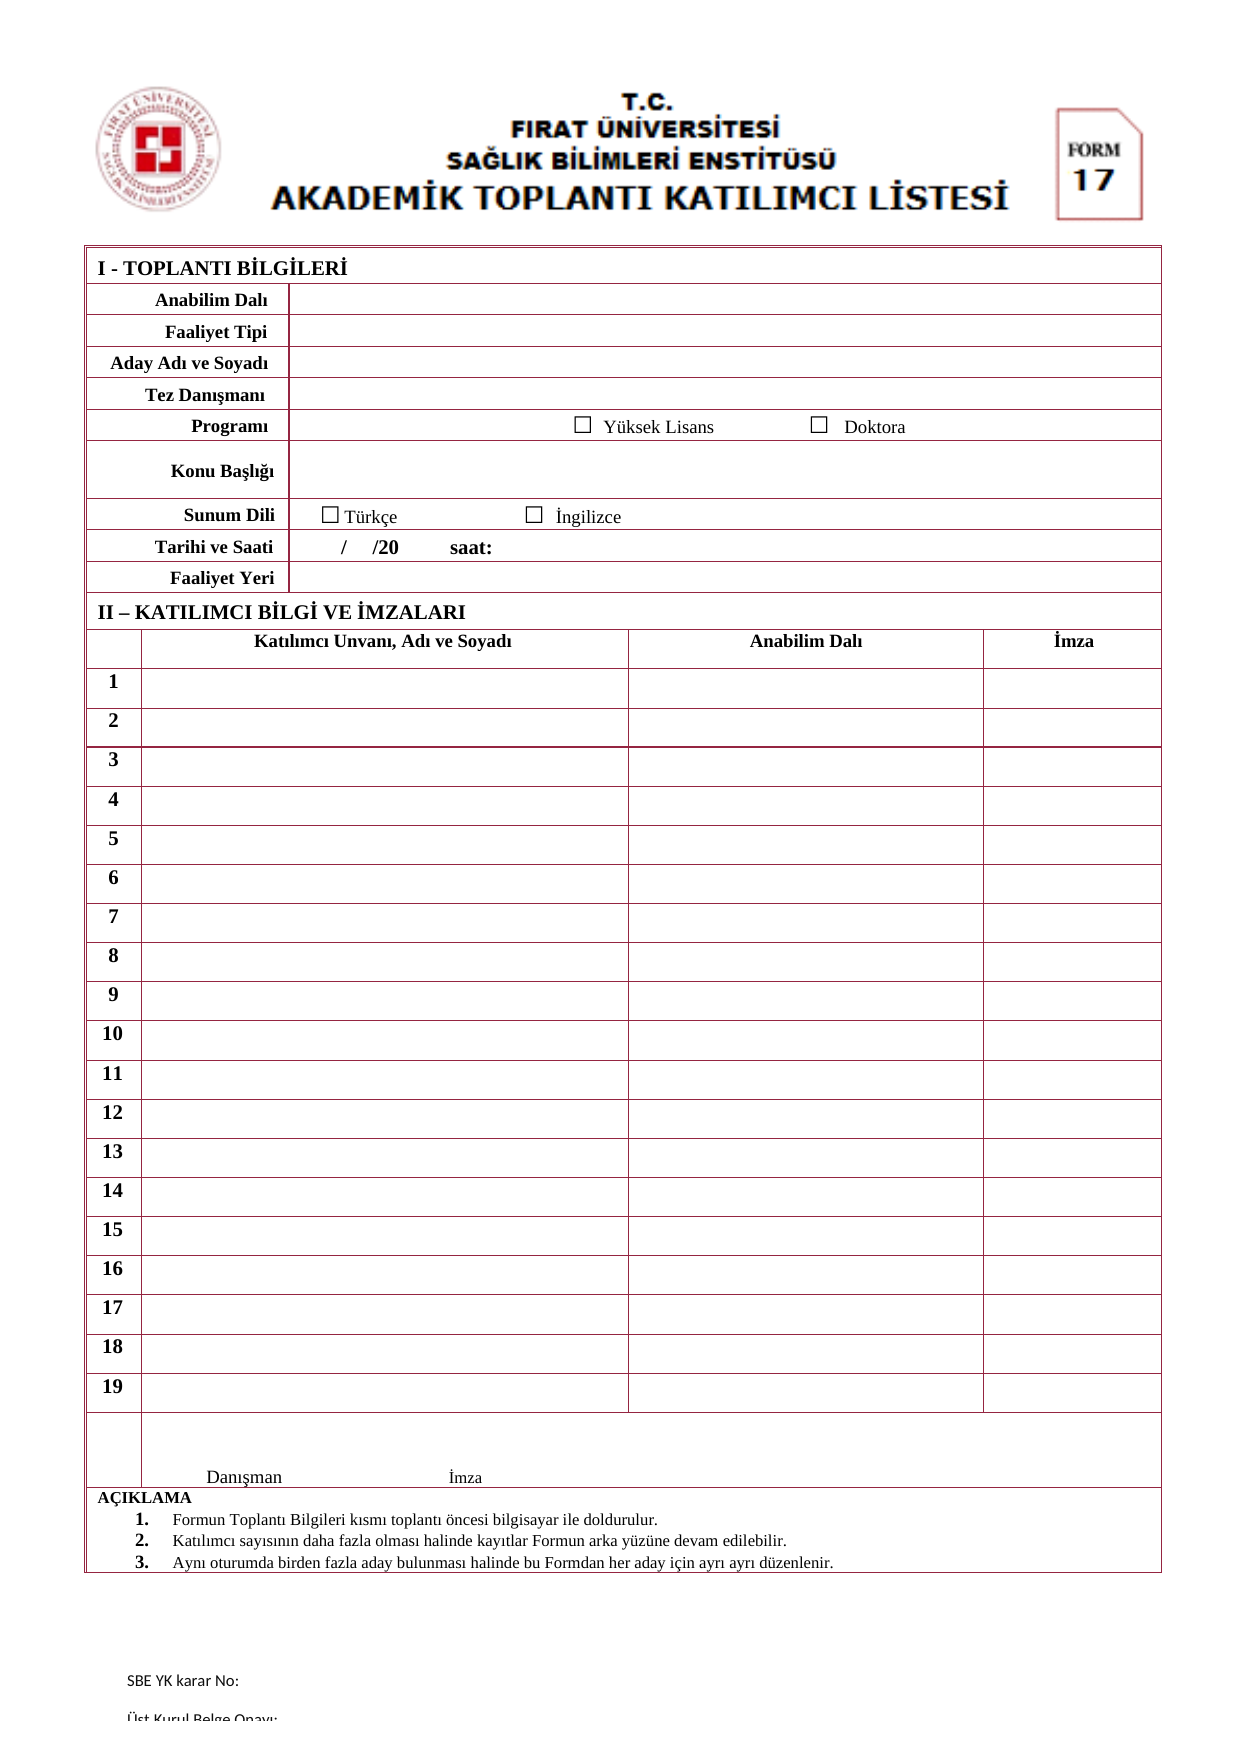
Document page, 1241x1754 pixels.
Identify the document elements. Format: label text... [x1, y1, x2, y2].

table_cell ☐ Yüksek Lisans ☐ Doktora [290, 410, 1161, 440]
table_cell [142, 748, 628, 786]
table_cell [984, 709, 1161, 746]
table_cell 10 [87, 1021, 141, 1059]
table_cell 14 [87, 1178, 141, 1216]
table_cell Anabilim Dalı [87, 284, 288, 314]
table_cell [142, 1295, 628, 1333]
table_cell [984, 1061, 1161, 1099]
table_cell [629, 1100, 983, 1138]
table_cell [629, 1374, 983, 1412]
table_cell II – KATILIMCI BİLGİ VE İMZALARI [87, 593, 1161, 629]
table_cell [290, 315, 1161, 346]
table_cell [629, 1256, 983, 1294]
table_cell [142, 1374, 628, 1412]
table_cell Tez Danışmanı [87, 378, 288, 408]
table_cell [629, 1178, 983, 1216]
table_cell [87, 1413, 141, 1487]
table_cell [142, 1256, 628, 1294]
table_cell [984, 1374, 1161, 1412]
table_cell [984, 748, 1161, 786]
table_cell [290, 378, 1161, 408]
table_cell [142, 982, 628, 1020]
table_cell AÇIKLAMA Formun Toplantı Bilgileri kısmı toplantı öncesi bilgisayar ile doldurulur. Katılımcı sayısının daha fazla olması halinde kayıtlar Formun arka yüzüne devam edilebilir. Aynı oturumda birden fazla aday bulunması halinde bu Formdan her aday için ayrı ayrı düzenlenir. [87, 1488, 1161, 1572]
table_cell [290, 284, 1161, 314]
table_cell [629, 826, 983, 864]
table_cell [984, 787, 1161, 825]
picture [88, 79, 1158, 227]
table_cell 5 [87, 826, 141, 864]
table_cell Danışman İmza [142, 1413, 1161, 1487]
table_cell [142, 669, 628, 707]
table_cell [629, 865, 983, 903]
table_cell [629, 1217, 983, 1255]
table_cell [87, 630, 141, 668]
table_cell [142, 1335, 628, 1373]
table_cell Konu Başlığı [87, 441, 288, 498]
table_cell [984, 943, 1161, 981]
table_cell Anabilim Dalı [629, 630, 983, 668]
table_cell 19 [87, 1374, 141, 1412]
table_cell 18 [87, 1335, 141, 1373]
table_cell Programı [87, 410, 288, 440]
table_cell 9 [87, 982, 141, 1020]
table_cell [984, 904, 1161, 942]
table_cell 2 [87, 709, 141, 746]
table_cell [984, 1295, 1161, 1333]
table_cell [629, 1021, 983, 1059]
table_cell [629, 904, 983, 942]
table_cell 13 [87, 1139, 141, 1177]
table_cell 3 [87, 748, 141, 786]
table_cell Faaliyet Yeri [87, 562, 288, 592]
table_cell [984, 669, 1161, 707]
table_cell 4 [87, 787, 141, 825]
table_cell Faaliyet Tipi [87, 315, 288, 346]
table_cell [142, 826, 628, 864]
table_cell Sunum Dili [87, 499, 288, 529]
table_cell [629, 1061, 983, 1099]
table_cell [142, 1217, 628, 1255]
table_header I - TOPLANTI BİLGİLERİ [87, 248, 1161, 283]
table_cell [142, 904, 628, 942]
table_cell [984, 826, 1161, 864]
table_cell İmza [984, 630, 1161, 668]
table_cell 12 [87, 1100, 141, 1138]
table_cell [984, 1335, 1161, 1373]
table_cell [984, 1178, 1161, 1216]
table_cell [984, 1100, 1161, 1138]
table_cell [142, 1021, 628, 1059]
table_cell [629, 943, 983, 981]
table_cell [984, 1139, 1161, 1177]
table_cell [629, 982, 983, 1020]
table_cell [629, 1139, 983, 1177]
table_cell [142, 1100, 628, 1138]
table_cell [629, 1335, 983, 1373]
table_cell 16 [87, 1256, 141, 1294]
table_cell [984, 1021, 1161, 1059]
table_cell [984, 1217, 1161, 1255]
table_cell 8 [87, 943, 141, 981]
table_cell [984, 982, 1161, 1020]
table_cell 15 [87, 1217, 141, 1255]
table_cell [629, 787, 983, 825]
table_cell [142, 1139, 628, 1177]
table_cell Katılımcı Unvanı, Adı ve Soyadı [142, 630, 628, 668]
table_cell [290, 441, 1161, 498]
table_cell 1 [87, 669, 141, 707]
table_cell [629, 748, 983, 786]
table_cell [142, 943, 628, 981]
table_cell 11 [87, 1061, 141, 1099]
table_cell [142, 1061, 628, 1099]
table_cell Türkçe ☐ İngilizce [290, 499, 1161, 529]
table_cell [629, 709, 983, 746]
table_cell [142, 865, 628, 903]
table_cell 17 [87, 1295, 141, 1333]
table_cell 6 [87, 865, 141, 903]
table_cell [629, 669, 983, 707]
table_cell Tarihi ve Saati [87, 530, 288, 561]
table_cell [142, 709, 628, 746]
table_cell [984, 865, 1161, 903]
table_cell Aday Adı ve Soyadı [87, 347, 288, 377]
table_cell / /20 saat: [290, 530, 1161, 561]
table_cell [142, 787, 628, 825]
table_cell [290, 347, 1161, 377]
table_cell [629, 1295, 983, 1333]
table_cell [290, 562, 1161, 592]
table_cell [984, 1256, 1161, 1294]
table_cell 7 [87, 904, 141, 942]
table_cell [142, 1178, 628, 1216]
